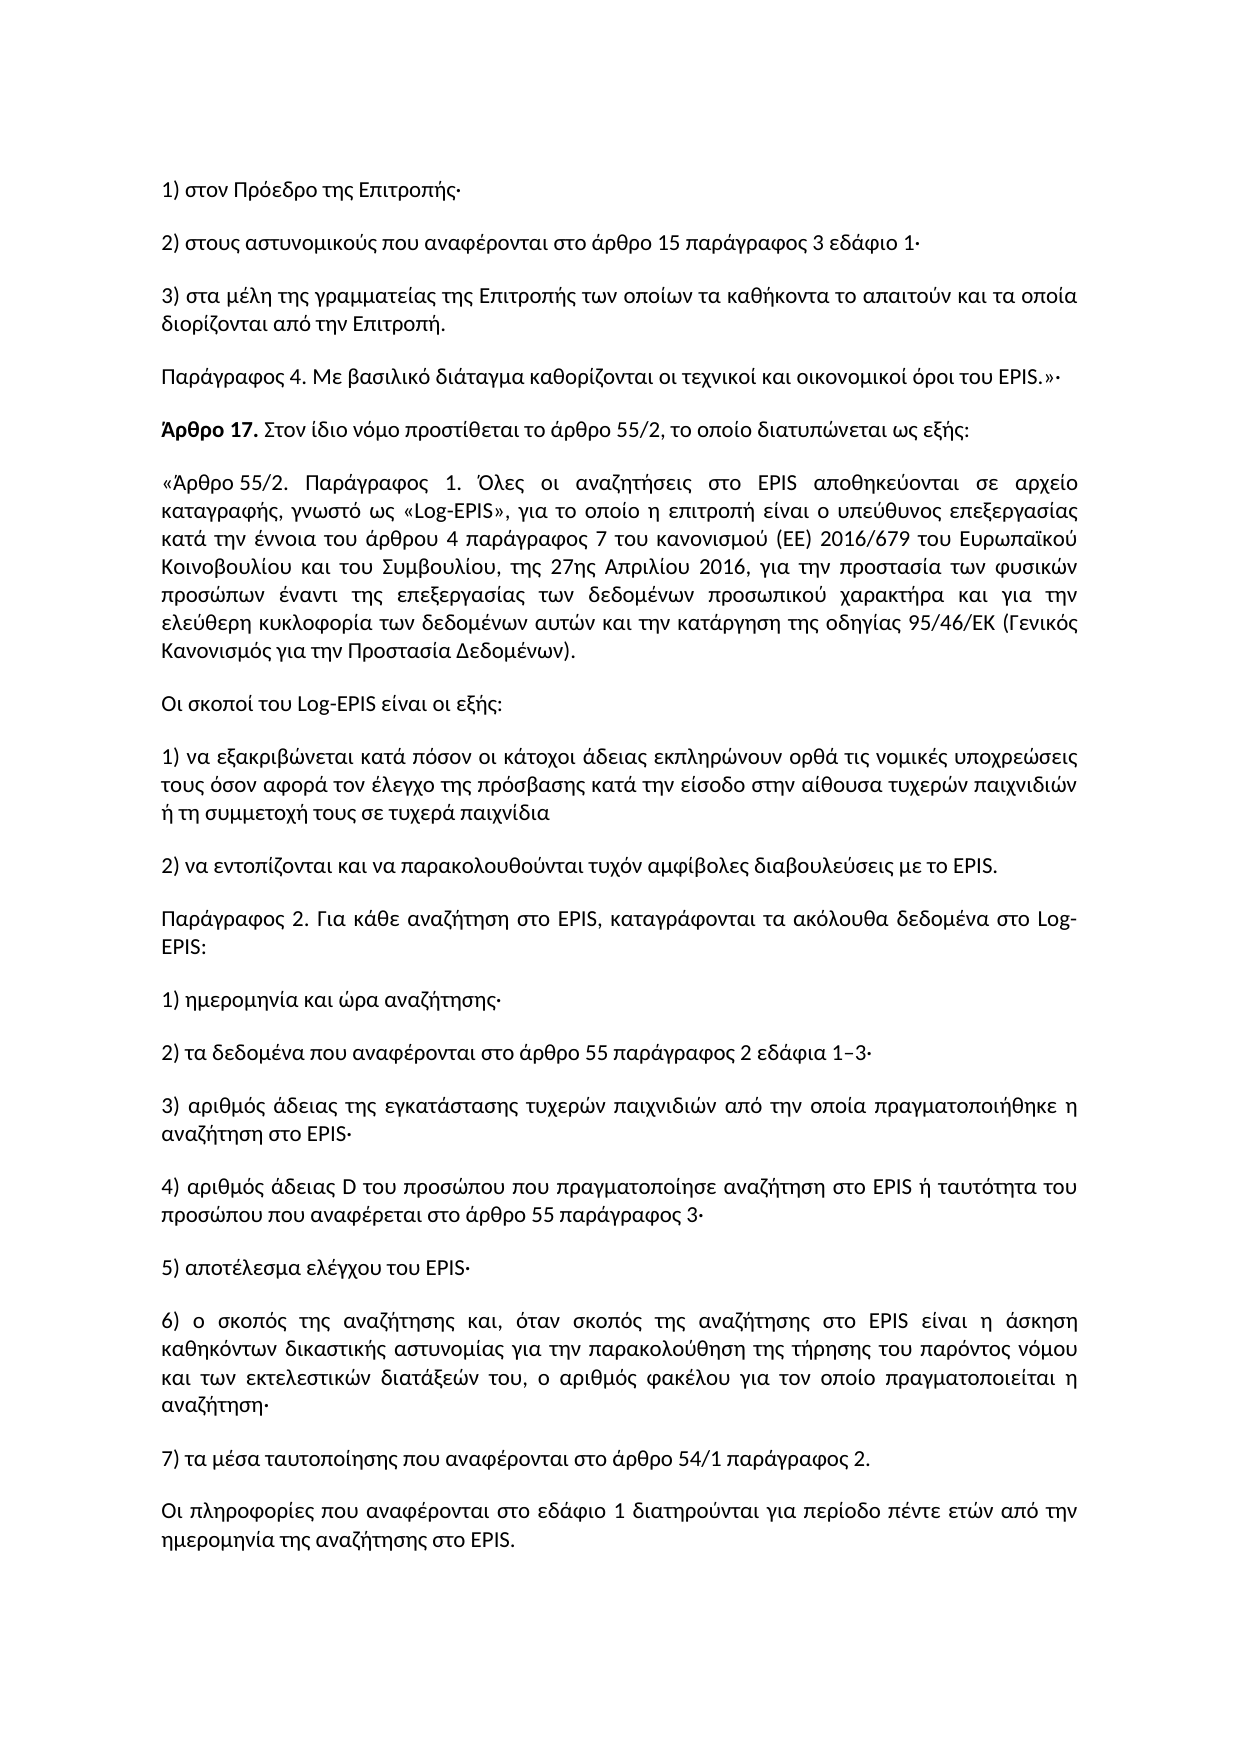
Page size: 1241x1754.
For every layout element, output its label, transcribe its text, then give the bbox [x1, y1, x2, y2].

table_cell 5) αποτέλεσμα ελέγχου του EPIS· [150, 1229, 1090, 1282]
table_cell 3) αριθμός άδειας της εγκατάστασης τυχερών παιχνιδιών από την οποία πραγματοποιήθηκε η αναζήτηση στο EPIS· [150, 1066, 1090, 1147]
table_cell 1) στον Πρόεδρο της Επιτροπής· [150, 150, 1090, 203]
table_cell 2) τα δεδομένα που αναφέρονται στο άρθρο 55 παράγραφος 2 εδάφια 1–3· [150, 1014, 1090, 1066]
table_cell Παράγραφος 4. Με βασιλικό διάταγμα καθορίζονται οι τεχνικοί και οικονομικοί όροι του EPIS.»· [150, 337, 1090, 390]
table_cell 3) στα μέλη της γραμματείας της Επιτροπής των οποίων τα καθήκοντα το απαιτούν και τα οποία διορίζονται από την Επιτροπή. [150, 256, 1090, 337]
table_cell 2) στους αστυνομικούς που αναφέρονται στο άρθρο 15 παράγραφος 3 εδάφιο 1· [150, 203, 1090, 256]
table_cell Οι σκοποί του Log-EPIS είναι οι εξής: [150, 664, 1090, 717]
table_cell 4) αριθμός άδειας D του προσώπου που πραγματοποίησε αναζήτηση στο EPIS ή ταυτότητα του προσώπου που αναφέρεται στο άρθρο 55 παράγραφος 3· [150, 1148, 1090, 1228]
table_cell Οι πληροφορίες που αναφέρονται στο εδάφιο 1 διατηρούνται για περίοδο πέντε ετών από την ημερομηνία της αναζήτησης στο EPIS. [150, 1472, 1090, 1553]
table_cell 7) τα μέσα ταυτοποίησης που αναφέρονται στο άρθρο 54/1 παράγραφος 2. [150, 1419, 1090, 1472]
table_cell 1) ημερομηνία και ώρα αναζήτησης· [150, 960, 1090, 1013]
table_cell 6) ο σκοπός της αναζήτησης και, όταν σκοπός της αναζήτησης στο EPIS είναι η άσκηση καθηκόντων δικαστικής αστυνομίας για την παρακολούθηση της τήρησης του παρόντος νόμου και των εκτελεστικών διατάξεών του, ο αριθμός φακέλου για τον οποίο πραγματοποιείται η αναζήτηση· [150, 1282, 1090, 1419]
table_cell «Άρθρο 55/2. Παράγραφος 1. Όλες οι αναζητήσεις στο EPIS αποθηκεύονται σε αρχείο καταγραφής, γνωστό ως «Log-EPIS», για το οποίο η επιτροπή είναι ο υπεύθυνος επεξεργασίας κατά την έννοια του άρθρου 4 παράγραφος 7 του κανονισμού (ΕΕ) 2016/679 του Ευρωπαϊκού Κοινοβουλίου και του Συμβουλίου, της 27ης Απριλίου 2016, για την προστασία των φυσικών προσώπων έναντι της επεξεργασίας των δεδομένων προσωπικού χαρακτήρα και για την ελεύθερη κυκλοφορία των δεδομένων αυτών και την κατάργηση της οδηγίας 95/46/ΕΚ (Γενικός Κανονισμός για την Προστασία Δεδομένων). [150, 443, 1090, 664]
table_cell 1) να εξακριβώνεται κατά πόσον οι κάτοχοι άδειας εκπληρώνουν ορθά τις νομικές υποχρεώσεις τους όσον αφορά τον έλεγχο της πρόσβασης κατά την είσοδο στην αίθουσα τυχερών παιχνιδιών ή τη συμμετοχή τους σε τυχερά παιχνίδια [150, 717, 1090, 826]
table_cell 2) να εντοπίζονται και να παρακολουθούνται τυχόν αμφίβολες διαβουλεύσεις με το EPIS. [150, 826, 1090, 879]
table_cell Παράγραφος 2. Για κάθε αναζήτηση στο EPIS, καταγράφονται τα ακόλουθα δεδομένα στο Log-EPIS: [150, 879, 1090, 960]
table_cell Άρθρο 17. Στον ίδιο νόμο προστίθεται το άρθρο 55/2, το οποίο διατυπώνεται ως εξής: [150, 390, 1090, 443]
